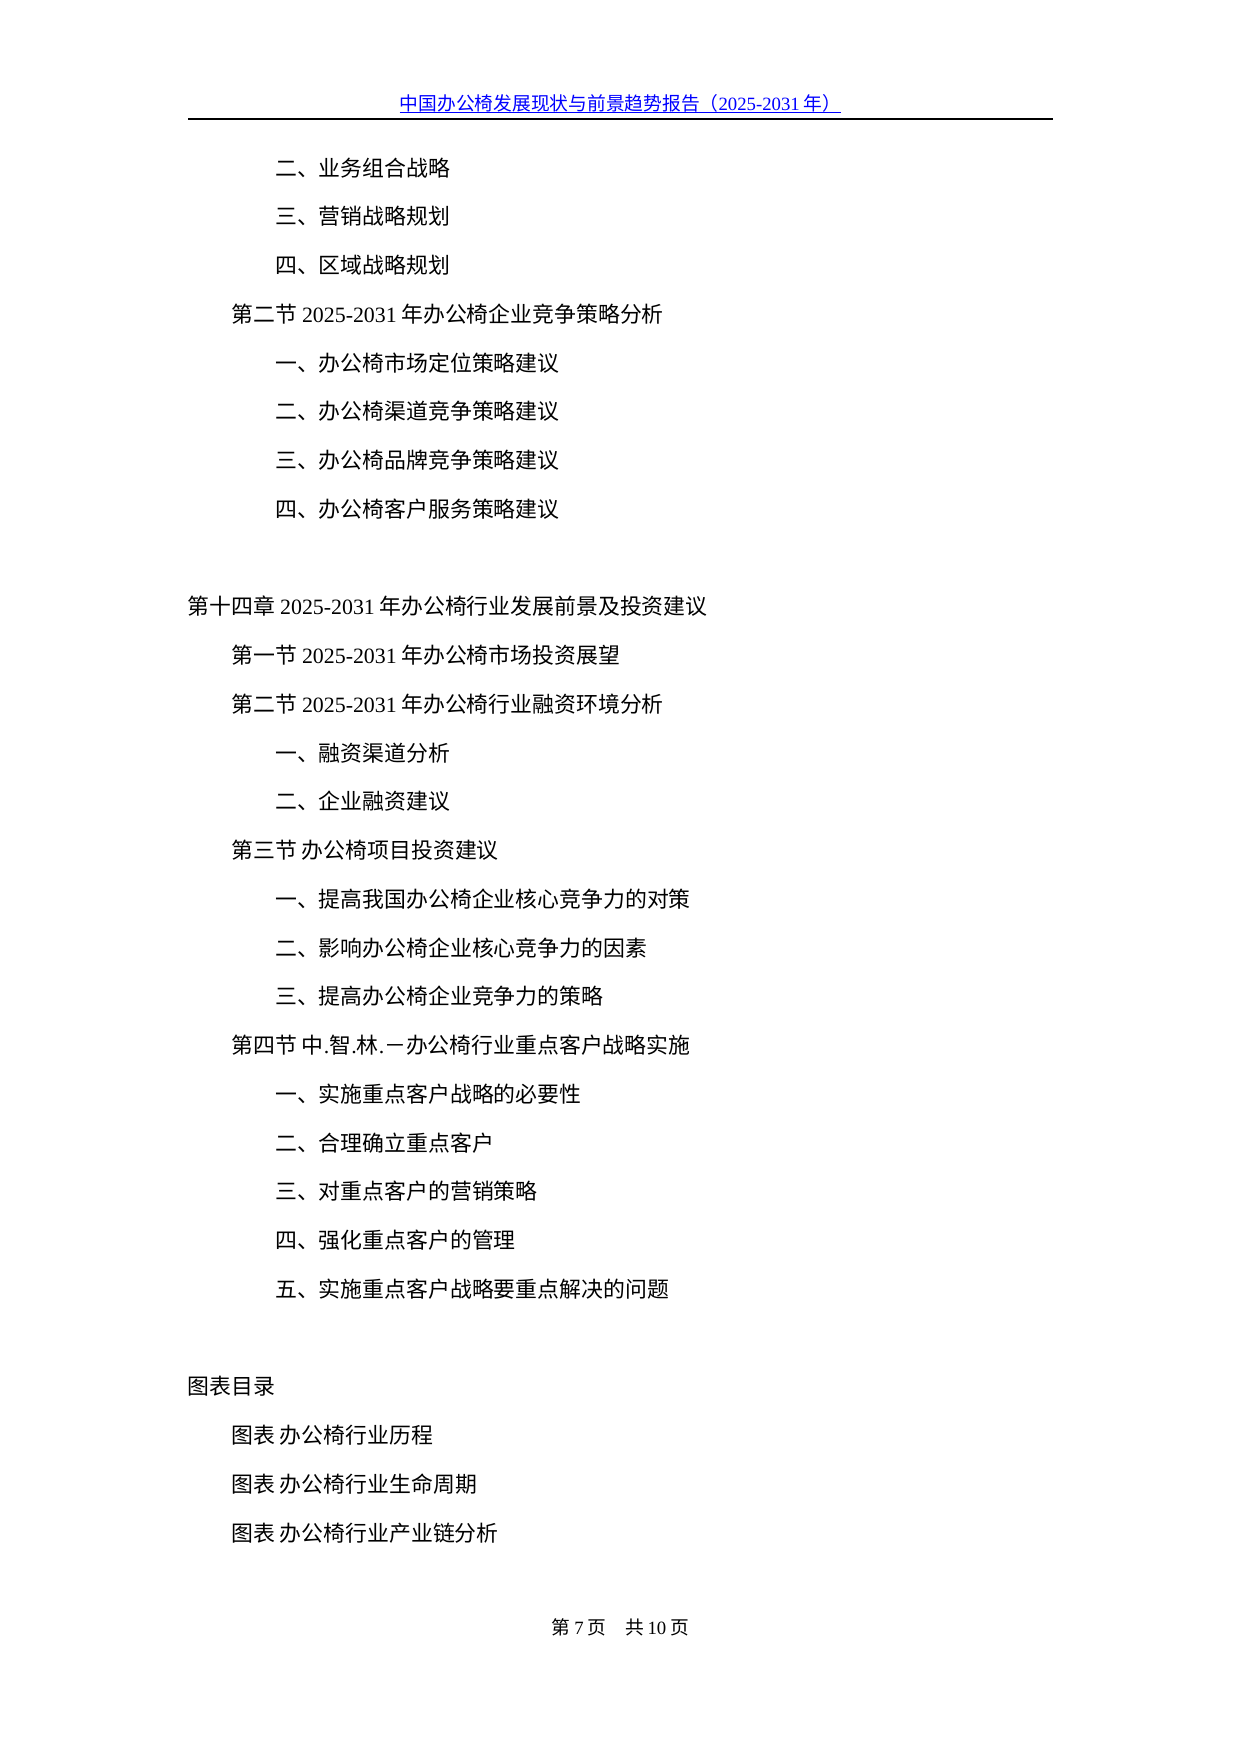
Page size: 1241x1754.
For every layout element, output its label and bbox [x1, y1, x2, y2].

text [187, 150, 1053, 1548]
